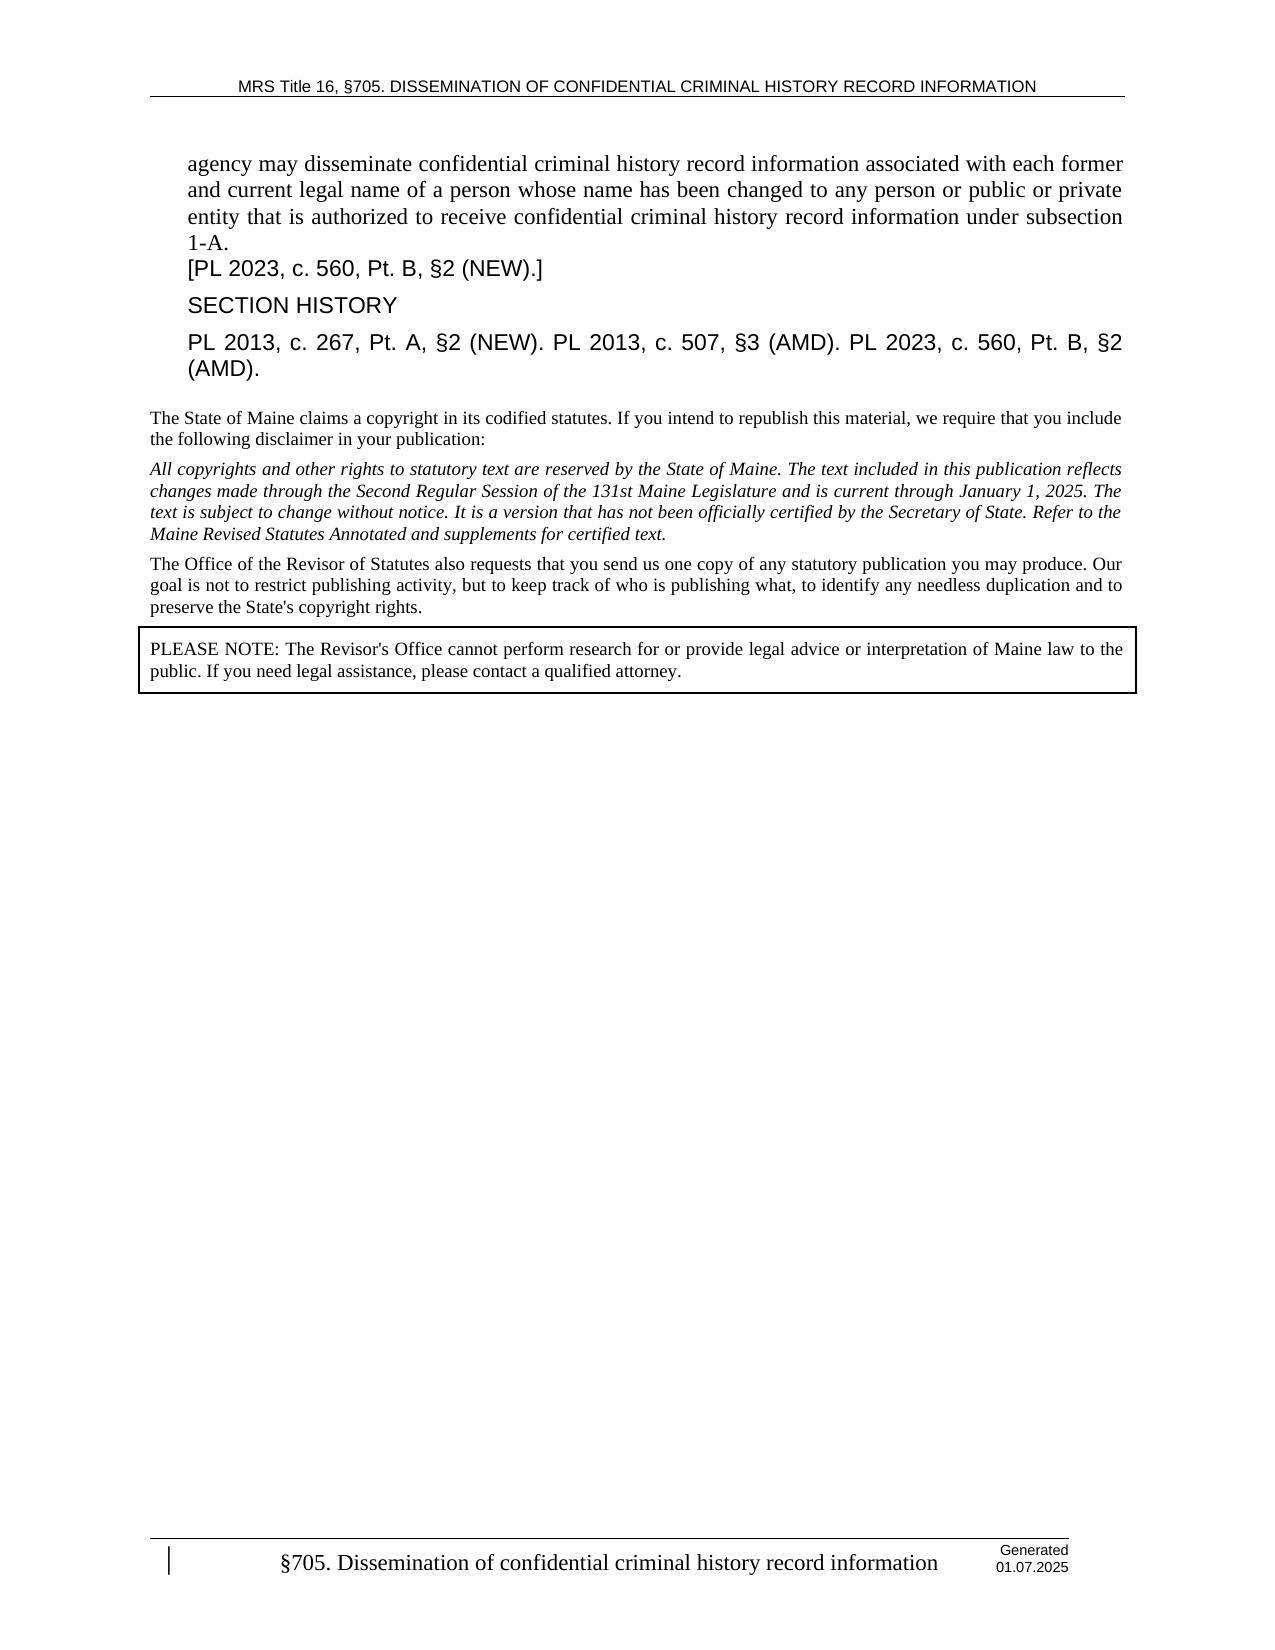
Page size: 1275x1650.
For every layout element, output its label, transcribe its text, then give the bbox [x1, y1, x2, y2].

text PLEASE NOTE: The Revisor's Office cannot perform research for or provide legal advice or interpretation of Maine law to the public. If you need legal assistance, please contact a qualified attorney. [140, 628, 1135, 692]
text All copyrights and other rights to statutory text are reserved by the State of Maine. The text included in this publication reflects changes made through the Second Regular Session of the 131st Maine Legislature and is current through January 1, 2025 . The text is subject to change without notice. It is a version that has not been officially certified by the Secretary of State. Refer to the Maine Revised Statutes Annotated and supplements for certified text. [150, 458, 1125, 544]
text SECTION HISTORY [187, 292, 1125, 318]
text The State of Maine claims a copyright in its codified statutes. If you intend to republish this material, we require that you include the following disclaimer in your publication: [150, 407, 1125, 450]
text PL 2013, c. 267, Pt. A, §2 (NEW). PL 2013, c. 507, §3 (AMD). PL 2023, c. 560, Pt. B, §2 (AMD). [187, 329, 1125, 382]
text [PL 2023, c. 560, Pt. B, §2 (NEW).] [187, 255, 1125, 282]
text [187, 150, 1125, 255]
text The Office of the Revisor of Statutes also requests that you send us one copy of any statutory publication you may produce. Our goal is not to restrict publishing activity, but to keep track of who is publishing what, to identify any needless duplication and to preserve the State's copyright rights. [150, 553, 1125, 617]
